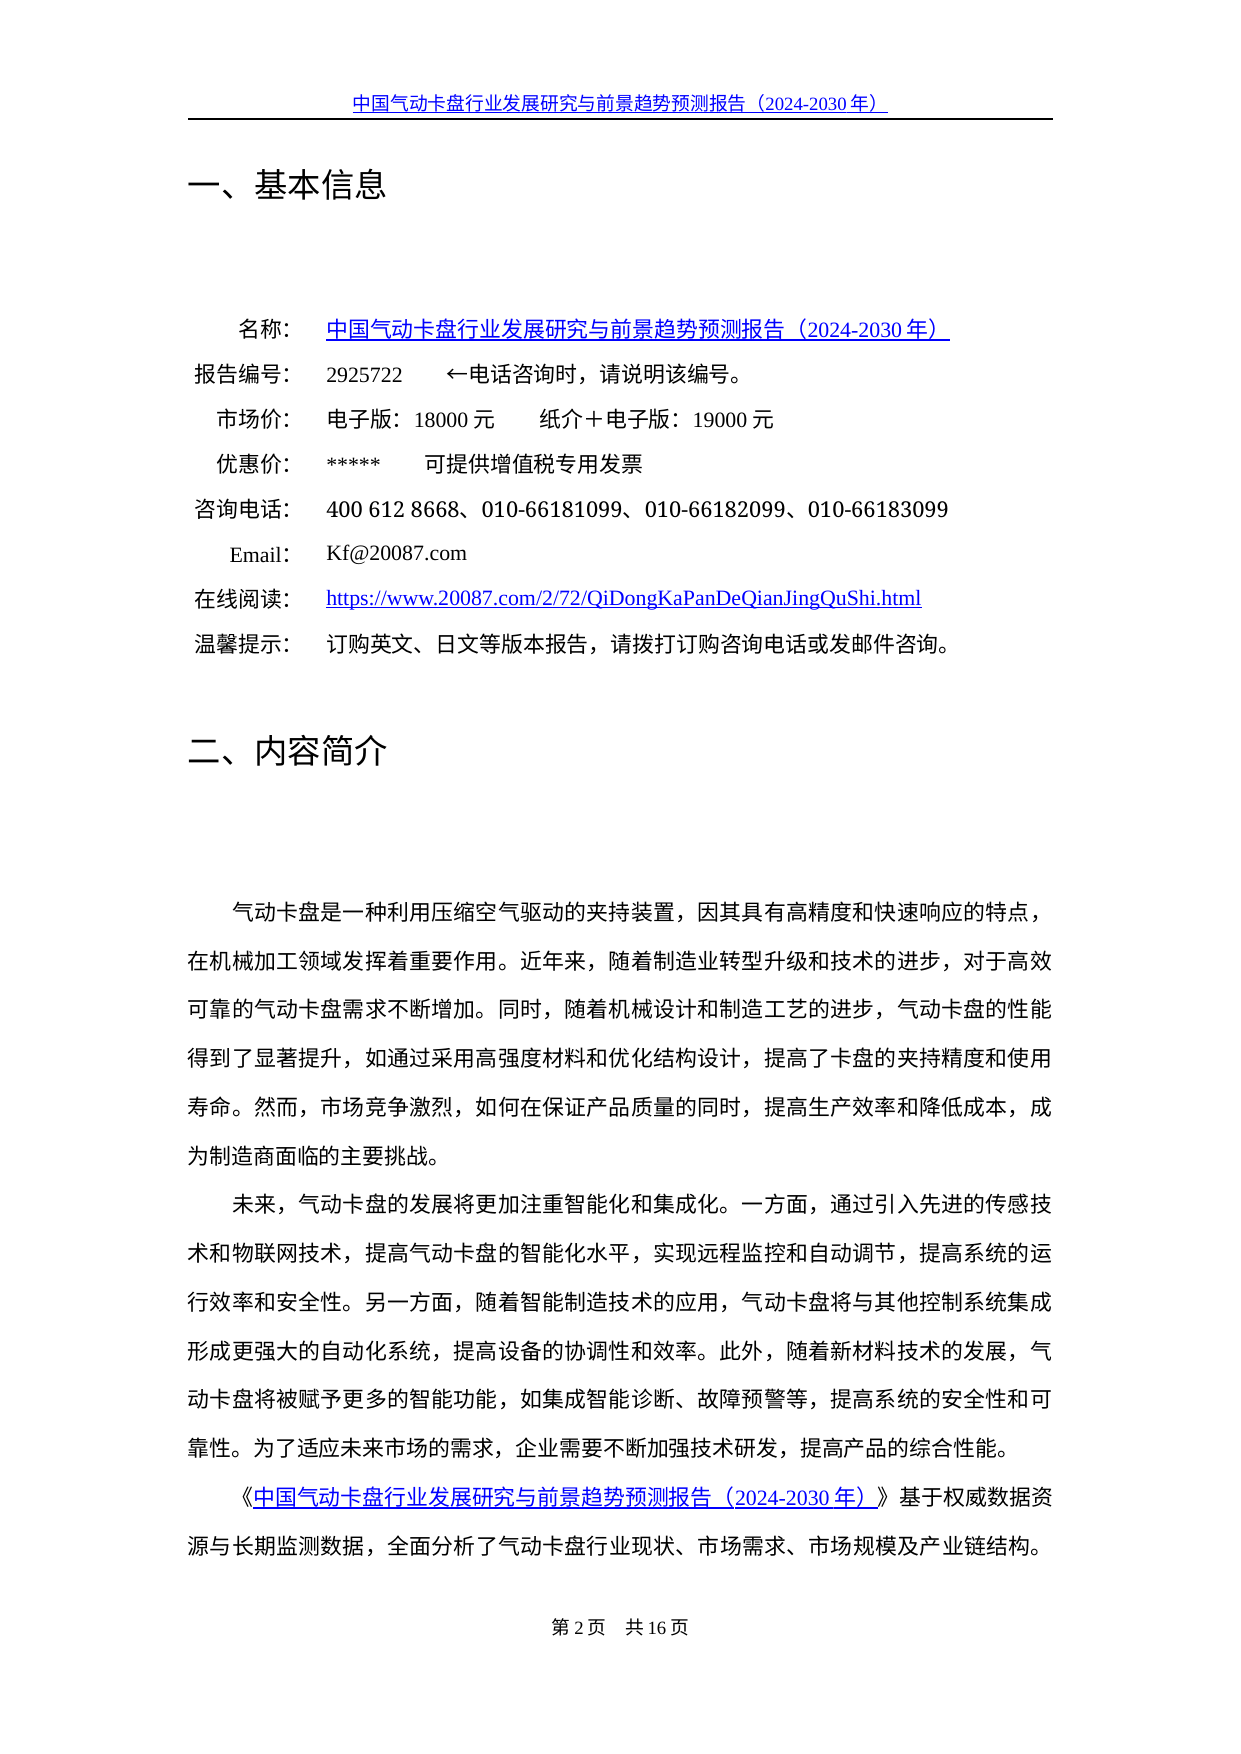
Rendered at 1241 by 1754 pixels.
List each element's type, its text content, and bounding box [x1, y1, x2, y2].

title 二、内容简介 [187, 717, 1053, 782]
table_cell Email： [167, 537, 315, 582]
table_cell 温馨提示： [167, 627, 315, 672]
table_header 中国气动卡盘行业发展研究与前景趋势预测报告（2024-2030年） [315, 312, 1073, 357]
table_cell 咨询电话： [167, 492, 315, 537]
table_cell 市场价： [167, 402, 315, 447]
table_cell 报告编号： [167, 357, 315, 402]
table_cell 订购英文、日文等版本报告，请拨打订购咨询电话或发邮件咨询。 [315, 627, 1073, 672]
title 一、基本信息 [187, 150, 1053, 215]
table_cell 2925722 ←电话咨询时，请说明该编号。 [315, 357, 1073, 402]
table_cell [315, 582, 1073, 627]
table_cell 400 612 8668、010-66181099、010-66182099、010-66183099 [315, 492, 1073, 537]
table_cell ***** 可提供增值税专用发票 [315, 447, 1073, 492]
table_cell 在线阅读： [167, 582, 315, 627]
table_cell Kf@20087.com [315, 537, 1073, 582]
table_cell 优惠价： [167, 447, 315, 492]
table_header 名称： [167, 312, 315, 357]
table_cell 电子版：18000 元 纸介＋电子版：19000 元 [315, 402, 1073, 447]
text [187, 894, 1053, 1561]
